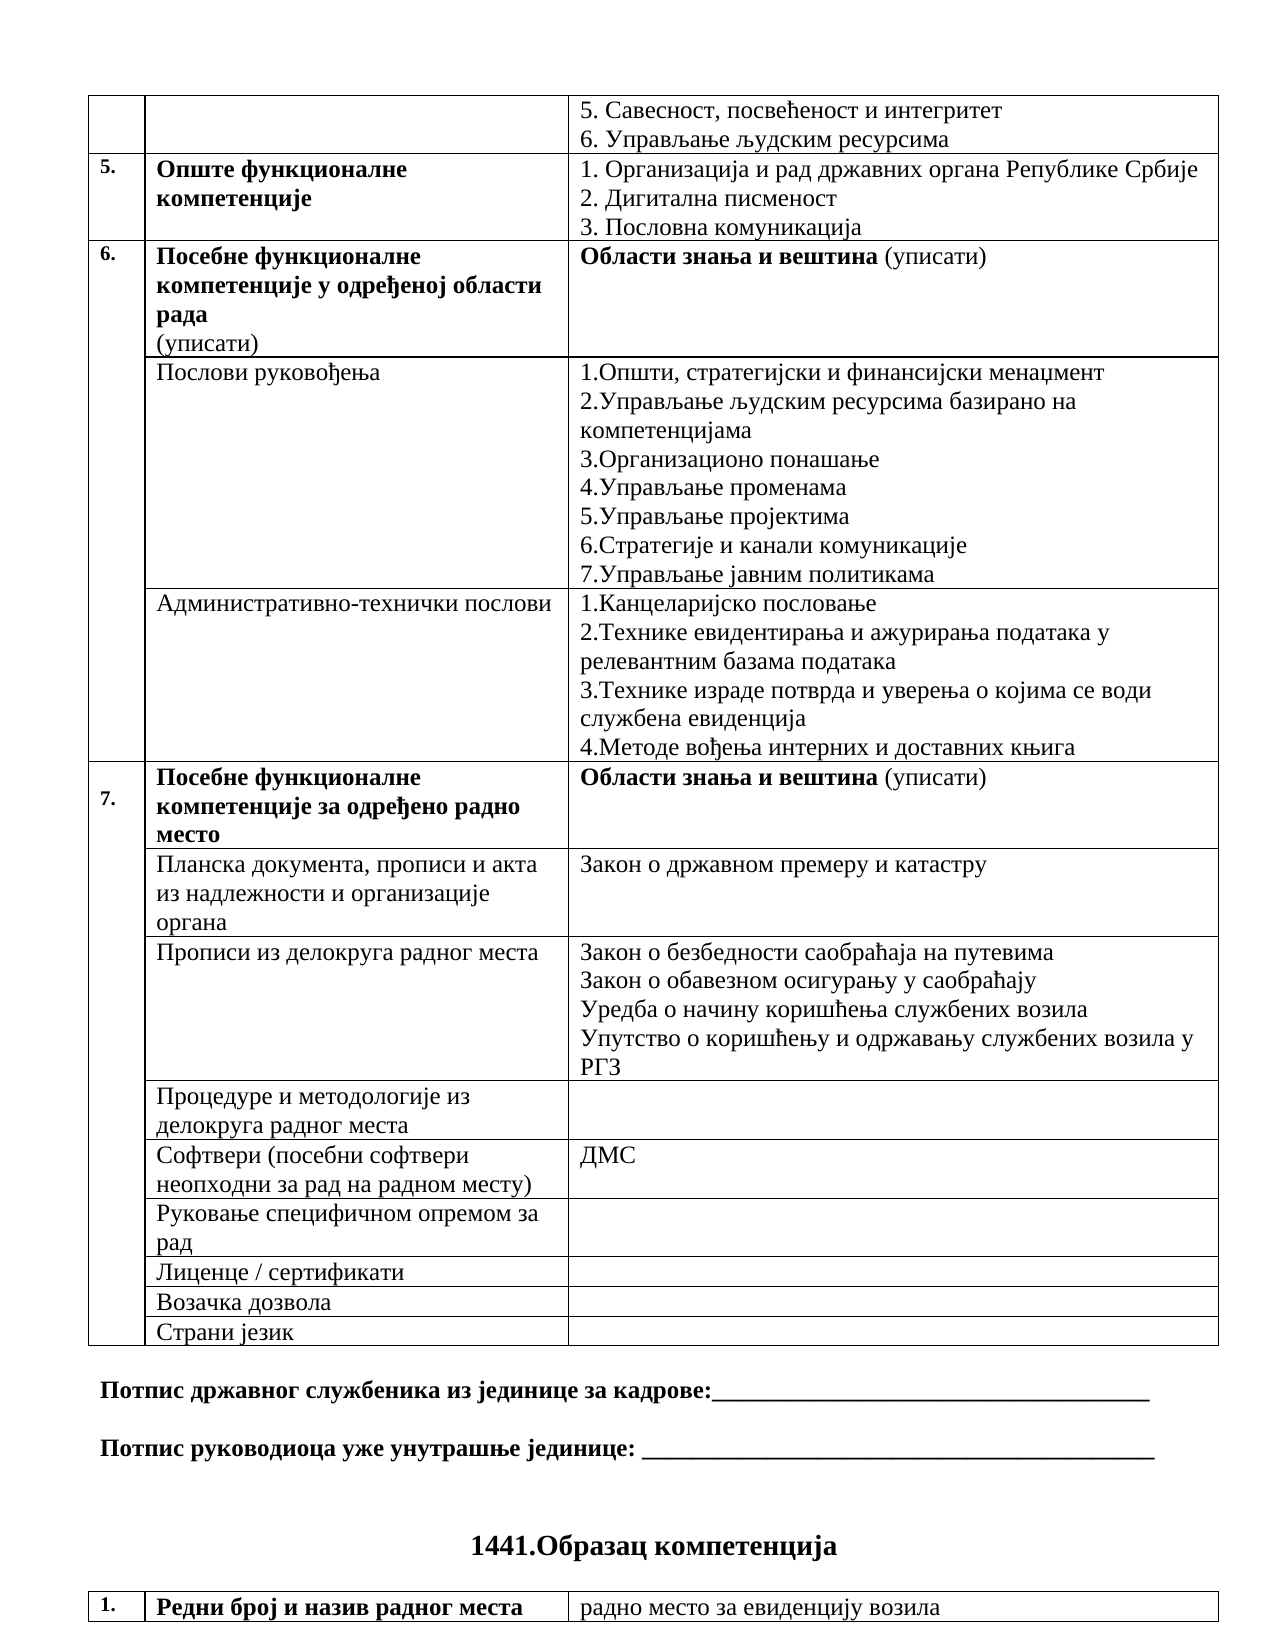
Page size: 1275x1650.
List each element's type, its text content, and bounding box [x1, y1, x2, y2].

table_cell [569, 1199, 1218, 1256]
table_cell 1.Општи, стратегијски и финансијски менаџмент 2.Управљање људским ресурсима базирано на компетенцијама 3.Организационо понашање 4.Управљање променама 5.Управљање пројектима 6.Стратегије и канали комуникације 7.Управљање јавним политикама [569, 358, 1218, 587]
table_cell Послови руковођења [146, 358, 568, 587]
table_cell Административно-технички послови [146, 589, 568, 761]
table_cell 5. [89, 154, 144, 240]
table_cell Потпис руководиоца уже унутрашње јединице: _________________________________________ [89, 1433, 1219, 1461]
table_cell Посебне функционалне компетенције за одређено радно место [146, 762, 568, 848]
table_cell [569, 1317, 1218, 1345]
table_cell Опште функционалне компетенције [146, 154, 568, 240]
table_cell 1.Канцеларијско пословање 2.Технике евидентирања и ажурирања података у релевантним базама података 3.Технике израде потврда и уверења о којима се води службена евиденција 4.Методе вођења интерних и доставних књига [569, 589, 1218, 761]
table_cell [569, 1287, 1218, 1316]
table_cell 4. [89, 96, 144, 153]
table_cell 1441.Образац компетенција [89, 1461, 1219, 1591]
table_cell Возачка дозвола [146, 1287, 568, 1316]
table_cell Страни језик [146, 1317, 568, 1345]
table_cell Руковање специфичном опремом за рад [146, 1199, 568, 1256]
table_cell Софтвери (посебни софтвери неопходни за рад на радном месту) [146, 1140, 568, 1197]
table_cell Редни број и назив радног места [146, 1592, 568, 1621]
table_cell [569, 1257, 1218, 1286]
table_cell Закон о безбедности саобраћаја на путевима Закон о обавезном осигурању у саобраћају Уредба о начину коришћења службених возила Упутство о коришћењу и одржавању службених возила у РГЗ [569, 937, 1218, 1080]
table_cell Процедуре и методологије из делокруга радног места [146, 1081, 568, 1139]
table_cell Области знања и вештина (уписати) [569, 762, 1218, 848]
table_cell 7. [89, 762, 144, 1345]
table_cell Потпис државног службеника из јединице за кадрове:___________________________________ [89, 1346, 1219, 1433]
table_cell ДМС [569, 1140, 1218, 1197]
table_cell Прописи из делокруга радног места [146, 937, 568, 1080]
table_cell 6. [89, 241, 144, 761]
table_cell Посебне функционалне компетенције у одређеној области рада (уписати) [146, 241, 568, 356]
table_cell 1. Организација и рад државних органа Републике Србије 2. Дигитална писменост 3. Пословна комуникација [569, 154, 1218, 240]
table_cell [569, 1081, 1218, 1139]
table_cell Области знања и вештина (уписати) [569, 241, 1218, 356]
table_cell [146, 96, 568, 153]
table_cell 1. [89, 1592, 144, 1621]
table_cell радно место за евиденцију возила [569, 1592, 1218, 1621]
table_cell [569, 96, 1218, 153]
table_cell Закон о државном премеру и катастру [569, 849, 1218, 936]
table_cell Планска документа, прописи и акта из надлежности и организације органа [146, 849, 568, 936]
table_cell Лиценце / сертификати [146, 1257, 568, 1286]
